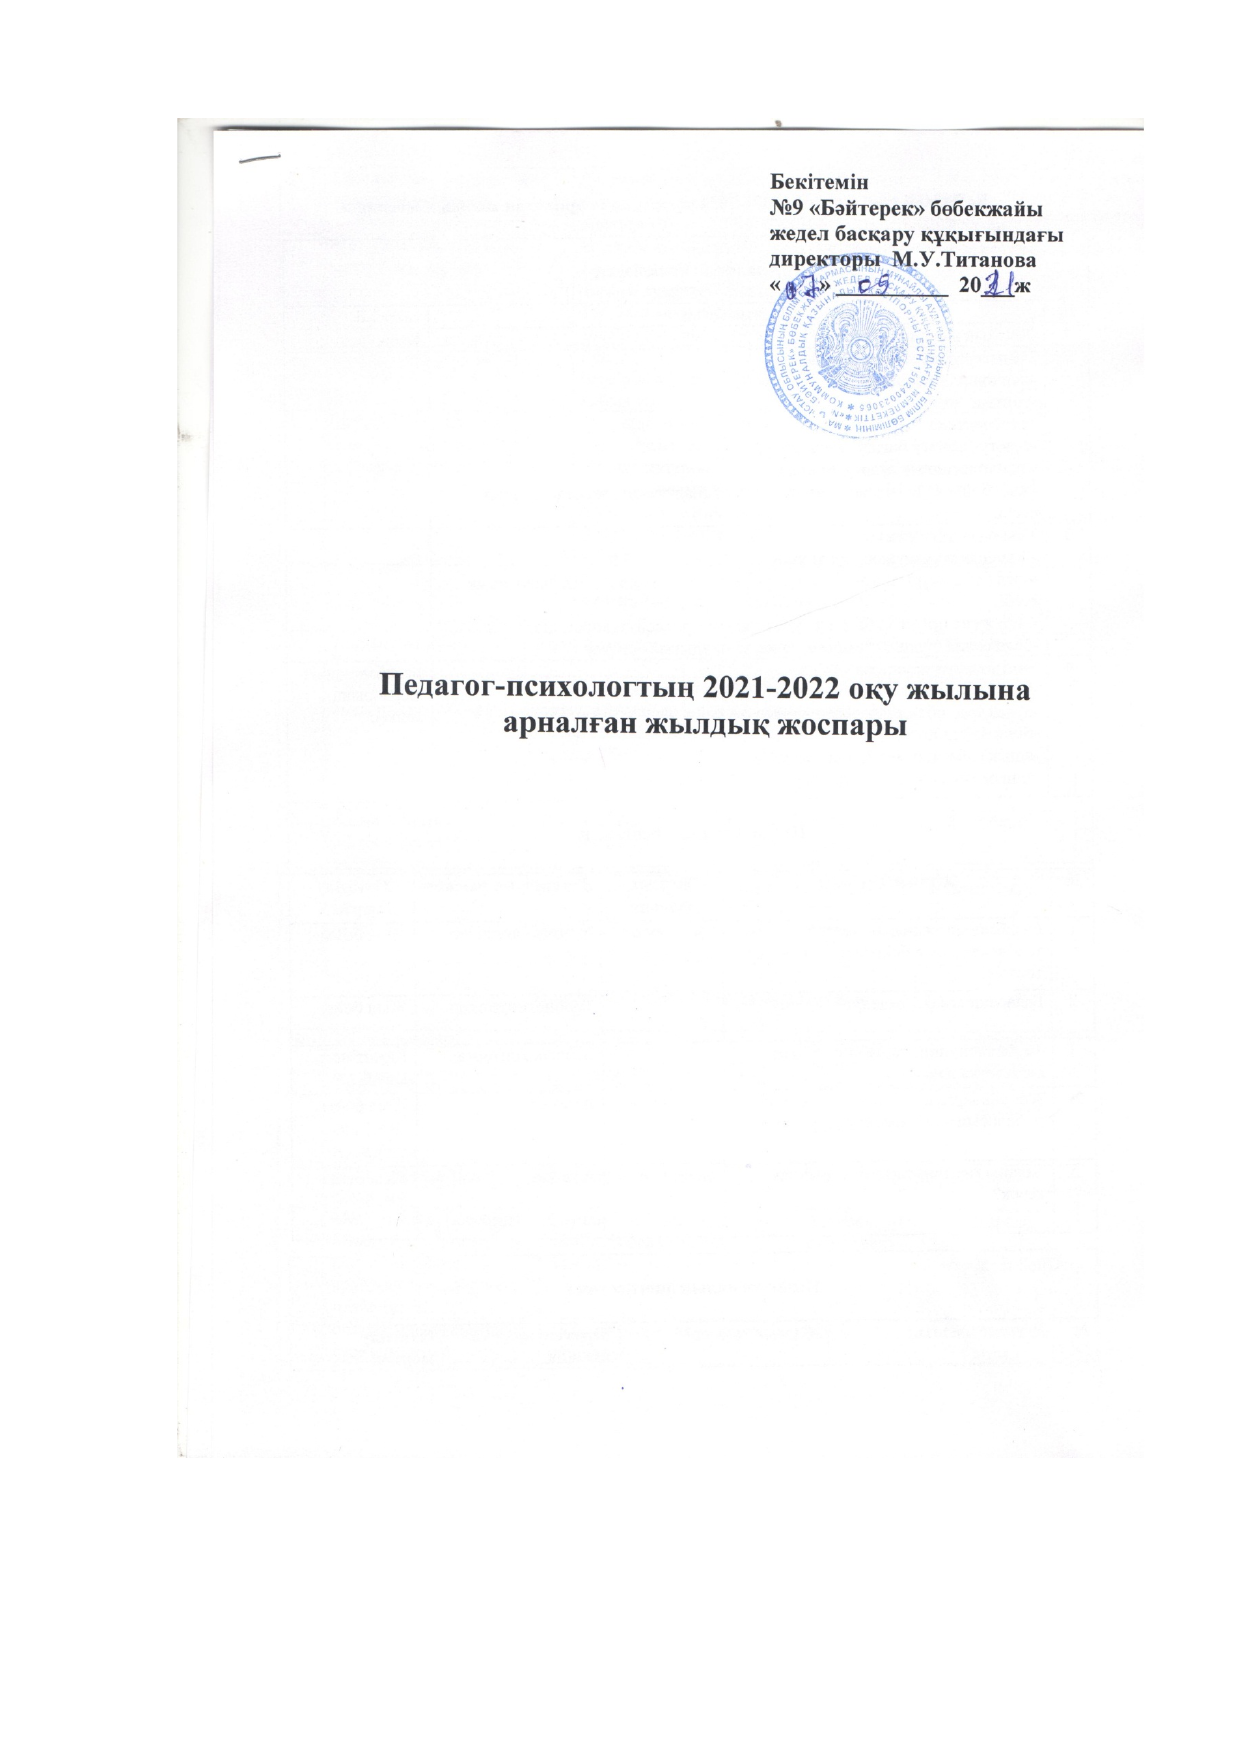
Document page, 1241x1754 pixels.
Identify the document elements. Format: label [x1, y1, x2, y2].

picture [177, 118, 1152, 1458]
